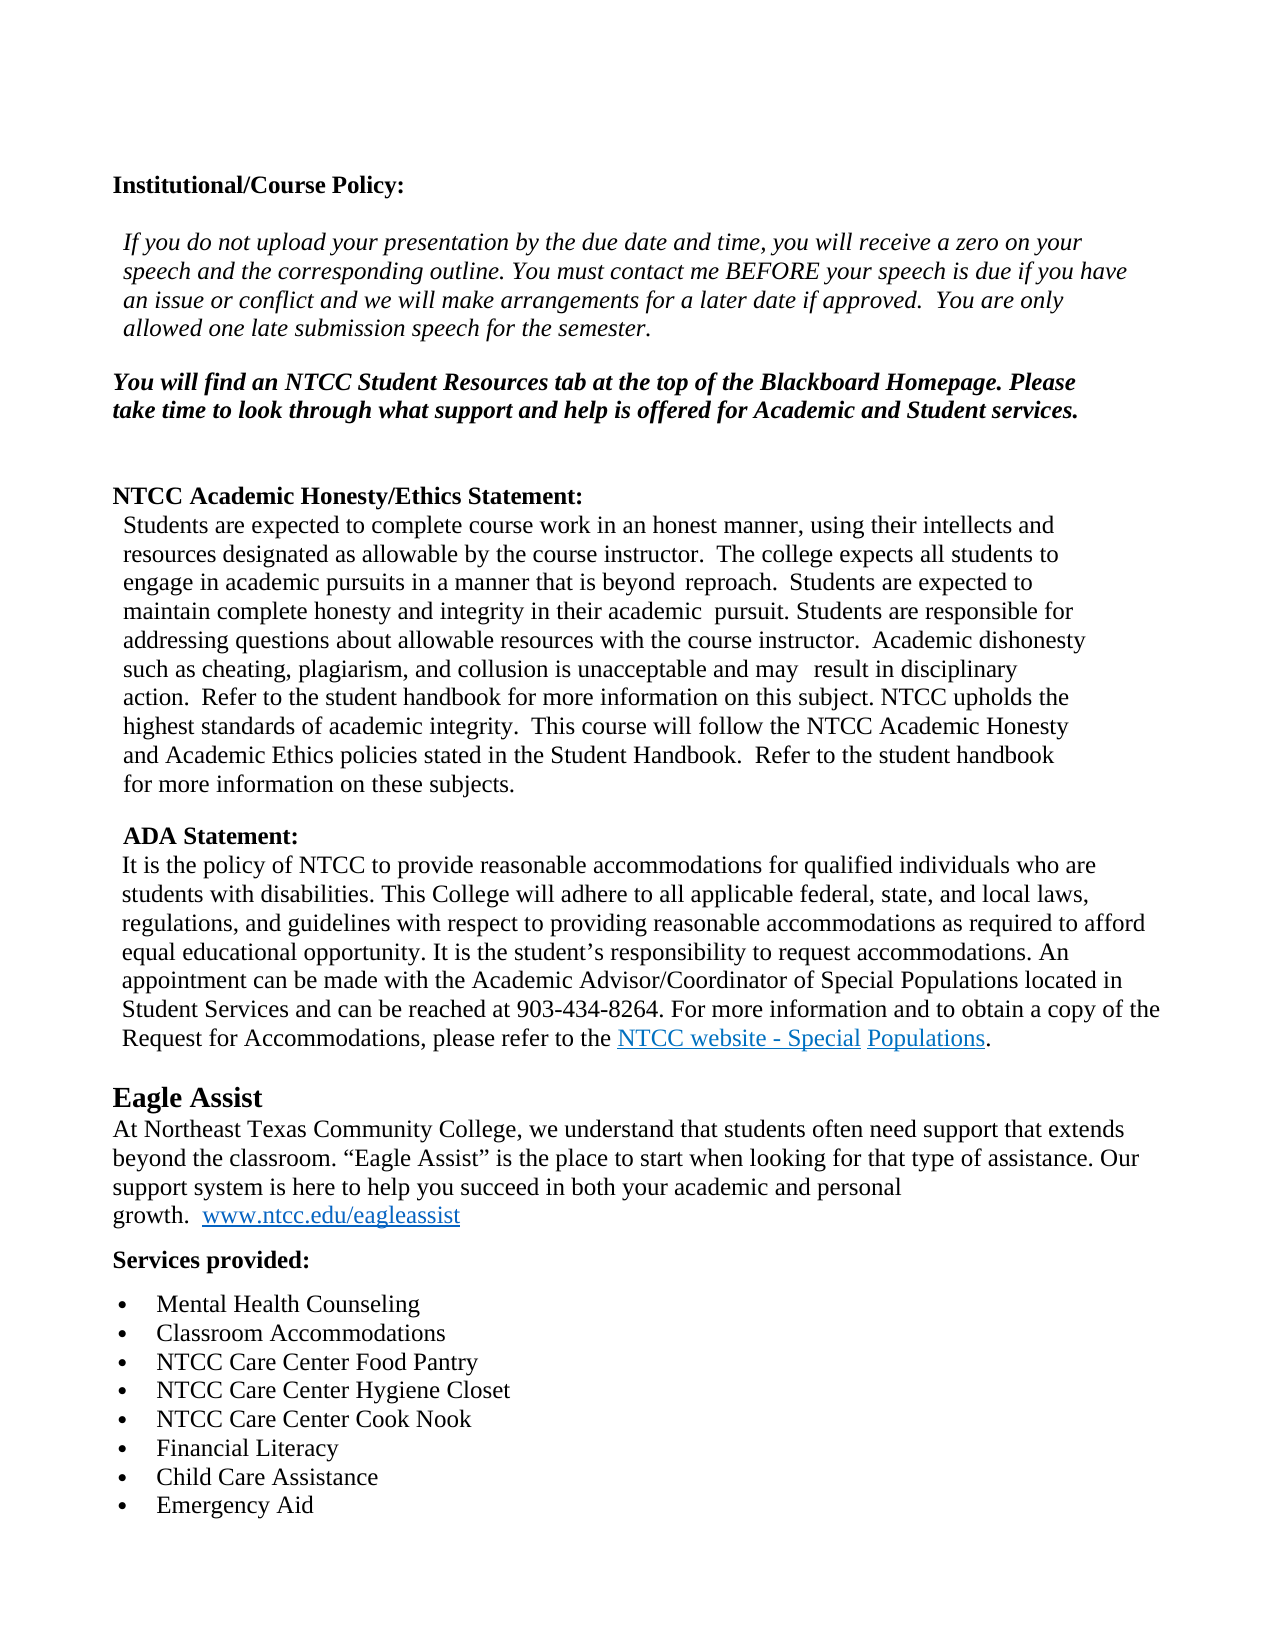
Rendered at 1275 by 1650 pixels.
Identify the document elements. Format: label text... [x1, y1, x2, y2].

text You will find an NTCC Student Resources tab at the top of the Blackboard Homepage. Please take time to look through what support and help is offered for Academic and Student services. [112, 367, 1106, 424]
list NTCC Care Center Cook Nook [119, 1404, 1162, 1433]
list Child Care Assistance [119, 1462, 1162, 1490]
list NTCC Care Center Hygiene Closet [119, 1375, 1162, 1404]
text Students are expected to complete course work in an honest manner, using their intellects and resources designated as allowable by the course instructor. The college expects all students to engage in academic pursuits in a manner that is beyond reproach. Students are expected to maintain complete honesty and integrity in their academic pursuit. Students are responsible for addressing questions about allowable resources with the course instructor. Academic dishonesty such as cheating, plagiarism, and collusion is unacceptable and may result in disciplinary action. Refer to the student handbook for more information on this subject. NTCC upholds the highest standards of academic integrity. This course will follow the NTCC Academic Honesty and Academic Ethics policies stated in the Student Handbook. Refer to the student handbook for more information on these subjects. [123, 510, 1088, 797]
subtitle ADA Statement: [123, 822, 1162, 851]
list Classroom Accommodations [119, 1318, 1162, 1347]
list Financial Literacy [119, 1433, 1162, 1462]
subtitle NTCC Academic Honesty/Ethics Statement: [112, 481, 1162, 510]
list Emergency Aid [119, 1490, 1162, 1519]
text At Northeast Texas Community College, we understand that students often need support that extends beyond the classroom. “Eagle Assist” is the place to start when looking for that type of assistance. Our support system is here to help you succeed in both your academic and personal growth. www.ntcc.edu/eagleassist [112, 1114, 1162, 1229]
text Services provided: [112, 1245, 1162, 1273]
text Eagle Assist [112, 1081, 1162, 1114]
list NTCC Care Center Food Pantry [119, 1347, 1162, 1375]
text If you do not upload your presentation by the due date and time, you will receive a zero on your speech and the corresponding outline. You must contact me BEFORE your speech is due if you have an issue or conflict and we will make arrangements for a later date if approved. You are only allowed one late submission speech for the semester. [123, 227, 1149, 342]
subtitle Institutional/Course Policy: [112, 170, 1162, 199]
list Mental Health Counseling [119, 1289, 1162, 1318]
text It is the policy of NTCC to provide reasonable accommodations for qualified individuals who are students with disabilities. This College will adhere to all applicable federal, state, and local laws, regulations, and guidelines with respect to providing reasonable accommodations as required to afford equal educational opportunity. It is the student’s responsibility to request accommodations. An appointment can be made with the Academic Advisor/Coordinator of Special Populations located in Student Services and can be reached at 903-434-8264. For more information and to obtain a copy of the Request for Accommodations, please refer to the NTCC website - Special Populations. [122, 851, 1162, 1052]
